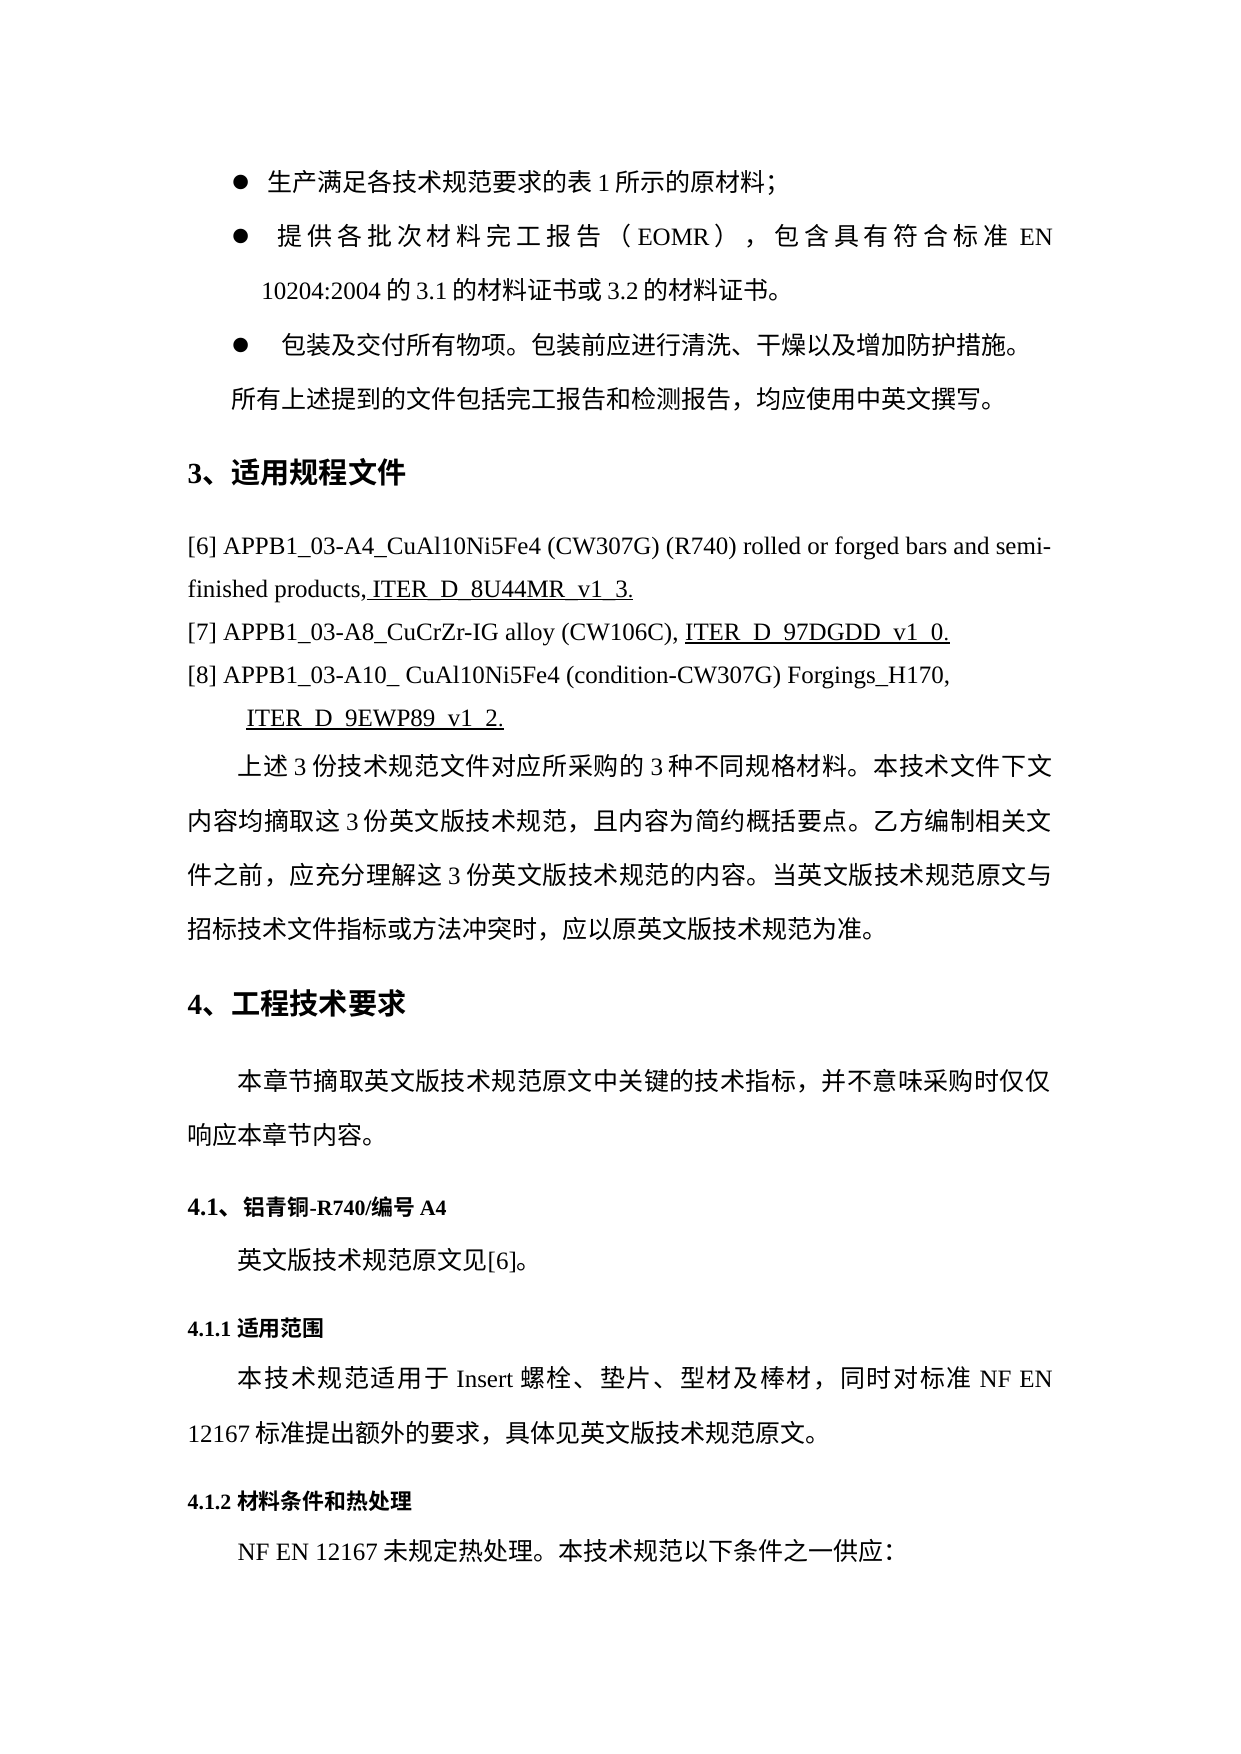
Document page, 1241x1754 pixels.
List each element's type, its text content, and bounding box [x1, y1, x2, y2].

list APPB1_03-A8_CuCrZr-IG alloy (CW106C), ITER_D_97DGDD_v1_0. [187, 617, 1053, 646]
text 4.1.1 适用范围 [187, 1311, 1053, 1343]
text 4.1.2 材料条件和热处理 [187, 1484, 1053, 1516]
list 提供各批次材料完工报告（EOMR），包含具有符合标准EN 10204:2004的3.1的材料证书或3.2的材料证书。 [231, 216, 1053, 307]
text 英文版技术规范原文见[6]。 [187, 1241, 1053, 1277]
text 3、适用规程文件 [187, 450, 1053, 492]
text 本章节摘取英文版技术规范原文中关键的技术指标，并不意味采购时仅仅响应本章节内容。 [187, 1061, 1053, 1152]
text 所有上述提到的文件包括完工报告和检测报告，均应使用中英文撰写。 [231, 379, 1053, 416]
text 4.1、铝青铜-R740/编号A4 [187, 1186, 1053, 1223]
list APPB1_03-A4_CuAl10Ni5Fe4 (CW307G) (R740) rolled or forged bars and semi-finished products, ITER_D_8U44MR_v1_3. [187, 531, 1053, 603]
list 生产满足各技术规范要求的表1所示的原材料； [231, 162, 1053, 198]
text 本技术规范适用于Insert螺栓、垫片、型材及棒材，同时对标准NF EN 12167标准提出额外的要求，具体见英文版技术规范原文。 [187, 1359, 1053, 1449]
text 4、工程技术要求 [187, 980, 1053, 1023]
text NF EN 12167未规定热处理。本技术规范以下条件之一供应： [187, 1531, 1053, 1568]
text 上述3份技术规范文件对应所采购的3种不同规格材料。本技术文件下文内容均摘取这3份英文版技术规范，且内容为简约概括要点。乙方编制相关文件之前，应充分理解这3份英文版技术规范的内容。当英文版技术规范原文与招标技术文件指标或方法冲突时，应以原英文版技术规范为准。 [187, 747, 1053, 946]
list APPB1_03-A10_ CuAl10Ni5Fe4 (condition-CW307G) Forgings_H170, ITER_D_9EWP89_v1_2. [187, 660, 1053, 732]
list 包装及交付所有物项。包装前应进行清洗、干燥以及增加防护措施。 [231, 325, 1053, 361]
